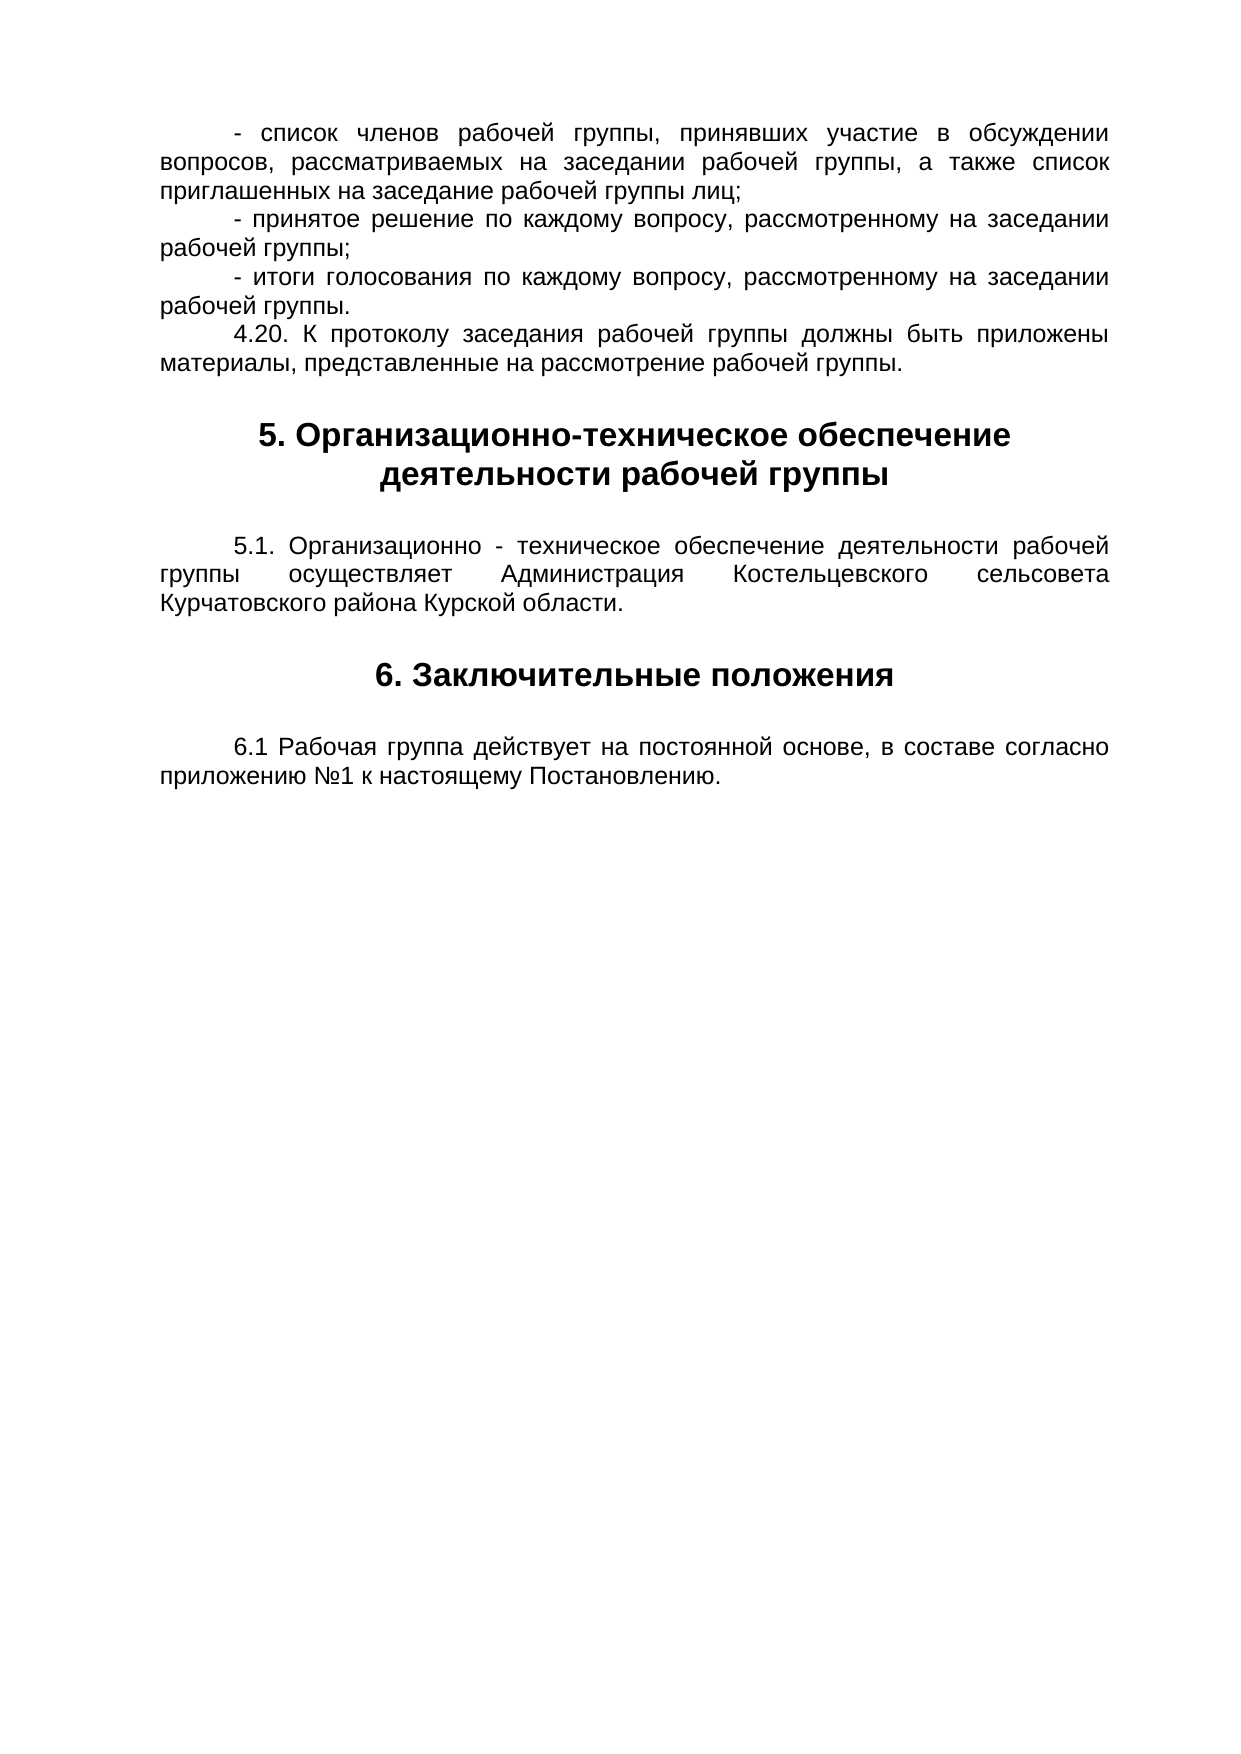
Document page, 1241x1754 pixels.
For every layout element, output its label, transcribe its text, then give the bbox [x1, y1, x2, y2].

text 4.20. К протоколу заседания рабочей группы должны быть приложены материалы, представленные на рассмотрение рабочей группы. [159, 319, 1110, 377]
text - принятое решение по каждому вопросу, рассмотренному на заседании рабочей группы; [159, 204, 1110, 262]
text - итоги голосования по каждому вопросу, рассмотренному на заседании рабочей группы. [159, 262, 1110, 319]
text 6.1 Рабочая группа действует на постоянной основе, в составе согласно приложению №1 к настоящему Постановлению. [159, 732, 1110, 790]
text 6. Заключительные положения [159, 655, 1110, 694]
text 5.1. Организационно - техническое обеспечение деятельности рабочей группы осуществляет Администрация Костельцевского сельсовета Курчатовского района Курской области. [159, 531, 1110, 617]
text 5. Организационно-техническое обеспечение деятельности рабочей группы [159, 415, 1110, 492]
text - список членов рабочей группы, принявших участие в обсуждении вопросов, рассматриваемых на заседании рабочей группы, а также список приглашенных на заседание рабочей группы лиц; [159, 118, 1110, 204]
